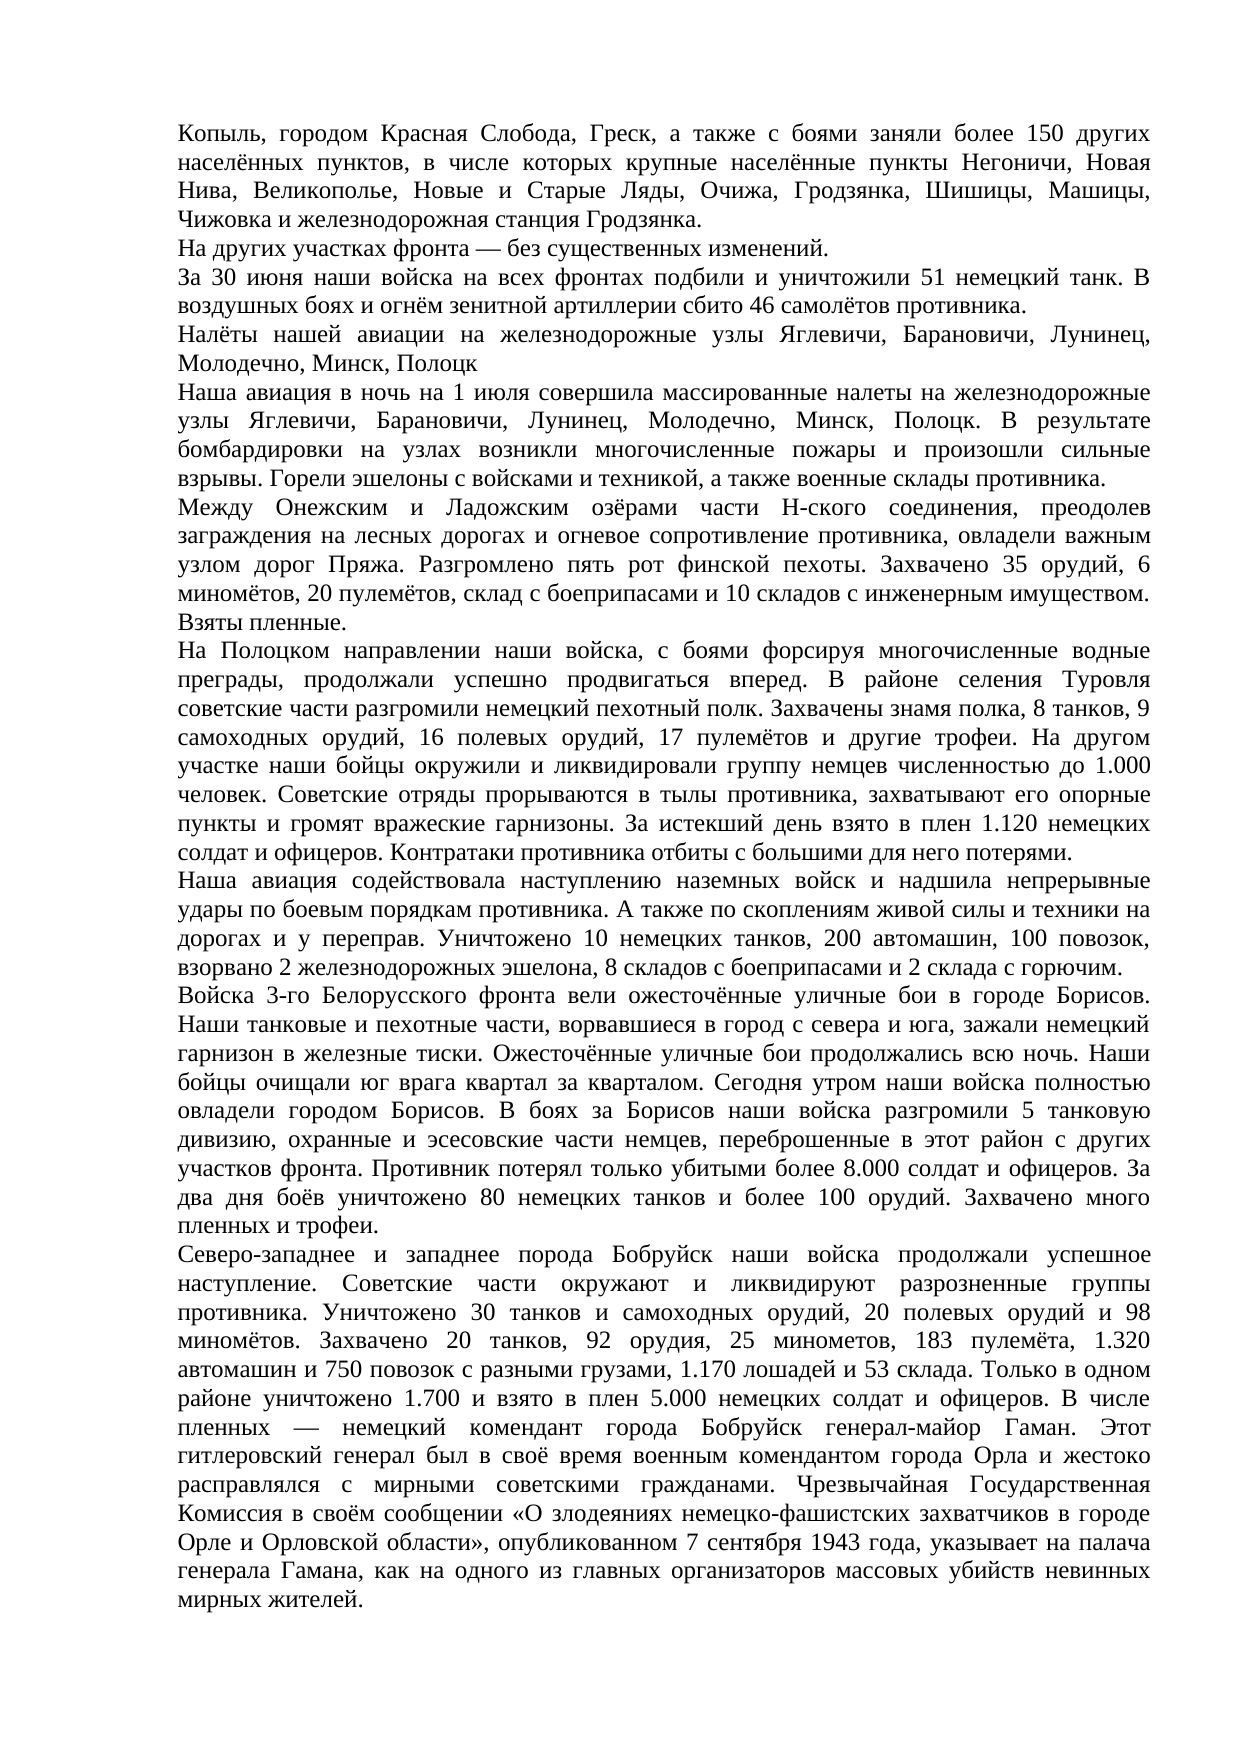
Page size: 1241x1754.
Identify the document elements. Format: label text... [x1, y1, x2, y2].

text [177, 118, 1152, 233]
text Наша авиация в ночь на 1 июля совершила массированные налеты на железнодорожные узлы Яглевичи, Барановичи, Лунинец, Молодечно, Минск, Полоцк. В результате бомбардировки на узлах возникли многочисленные пожары и произошли сильные взрывы. Горели эшелоны с войсками и техникой, а также военные склады противника. [177, 377, 1152, 492]
text На Полоцком направлении наши войска, с боями форсируя многочисленные водные преграды, продолжали успешно продвигаться вперед. В районе селения Туровля советские части разгромили немецкий пехотный полк. Захвачены знамя полка, 8 танков, 9 самоходных орудий, 16 полевых орудий, 17 пулемётов и другие трофеи. На другом участке наши бойцы окружили и ликвидировали группу немцев численностью до 1.000 человек. Советские отряды прорываются в тылы противника, захватывают его опорные пункты и громят вражеские гарнизоны. За истекший день взято в плен 1.120 немецких солдат и офицеров. Контратаки противника отбиты с большими для него потерями. [177, 636, 1152, 866]
text Налёты нашей авиации на железнодорожные узлы Яглевичи, Барановичи, Лунинец, Молодечно, Минск, Полоцк [177, 319, 1152, 377]
text За 30 июня наши войска на всех фронтах подбили и уничтожили 51 немецкий танк. В воздушных боях и огнём зенитной артиллерии сбито 46 самолётов противника. [177, 262, 1152, 319]
text Войска 3-го Белорусского фронта вели ожесточённые уличные бои в городе Борисов. Наши танковые и пехотные части, ворвавшиеся в город с севера и юга, зажали немецкий гарнизон в железные тиски. Ожесточённые уличные бои продолжались всю ночь. Наши бойцы очищали юг врага квартал за кварталом. Сегодня утром наши войска полностью овладели городом Борисов. В боях за Борисов наши войска разгромили 5 танковую дивизию, охранные и эсесовские части немцев, переброшенные в этот район с других участков фронта. Противник потерял только убитыми более 8.000 солдат и офицеров. За два дня боёв уничтожено 80 немецких танков и более 100 орудий. Захвачено много пленных и трофеи. [177, 981, 1152, 1239]
text Между Онежским и Ладожским озёрами части Н-ского соединения, преодолев заграждения на лесных дорогах и огневое сопротивление противника, овладели важным узлом дорог Пряжа. Разгромлено пять рот финской пехоты. Захвачено 35 орудий, 6 миномётов, 20 пулемётов, склад с боеприпасами и 10 складов с инженерным имуществом. Взяты пленные. [177, 492, 1152, 636]
text Северо-западнее и западнее порода Бобруйск наши войска продолжали успешное наступление. Советские части окружают и ликвидируют разрозненные группы противника. Уничтожено 30 танков и самоходных орудий, 20 полевых орудий и 98 миномётов. Захвачено 20 танков, 92 орудия, 25 минометов, 183 пулемёта, 1.320 автомашин и 750 повозок с разными грузами, 1.170 лошадей и 53 склада. Только в одном районе уничтожено 1.700 и взято в плен 5.000 немецких солдат и офицеров. В числе пленных — немецкий комендант города Бобруйск генерал-майор Гаман. Этот гитлеровский генерал был в своё время военным комендантом города Орла и жестоко расправлялся с мирными советскими гражданами. Чрезвычайная Государственная Комиссия в своём сообщении «О злодеяниях немецко-фашистских захватчиков в городе Орле и Орловской области», опубликованном 7 сентября 1943 года, указывает на палача генерала Гамана, как на одного из главных организаторов массовых убийств невинных мирных жителей. [177, 1239, 1152, 1613]
text Наша авиация содействовала наступлению наземных войск и надшила непрерывные удары по боевым порядкам противника. А также по скоплениям живой силы и техники на дорогах и у переправ. Уничтожено 10 немецких танков, 200 автомашин, 100 повозок, взорвано 2 железнодорожных эшелона, 8 складов с боеприпасами и 2 склада с горючим. [177, 866, 1152, 981]
text На других участках фронта — без существенных изменений. [177, 233, 1152, 262]
